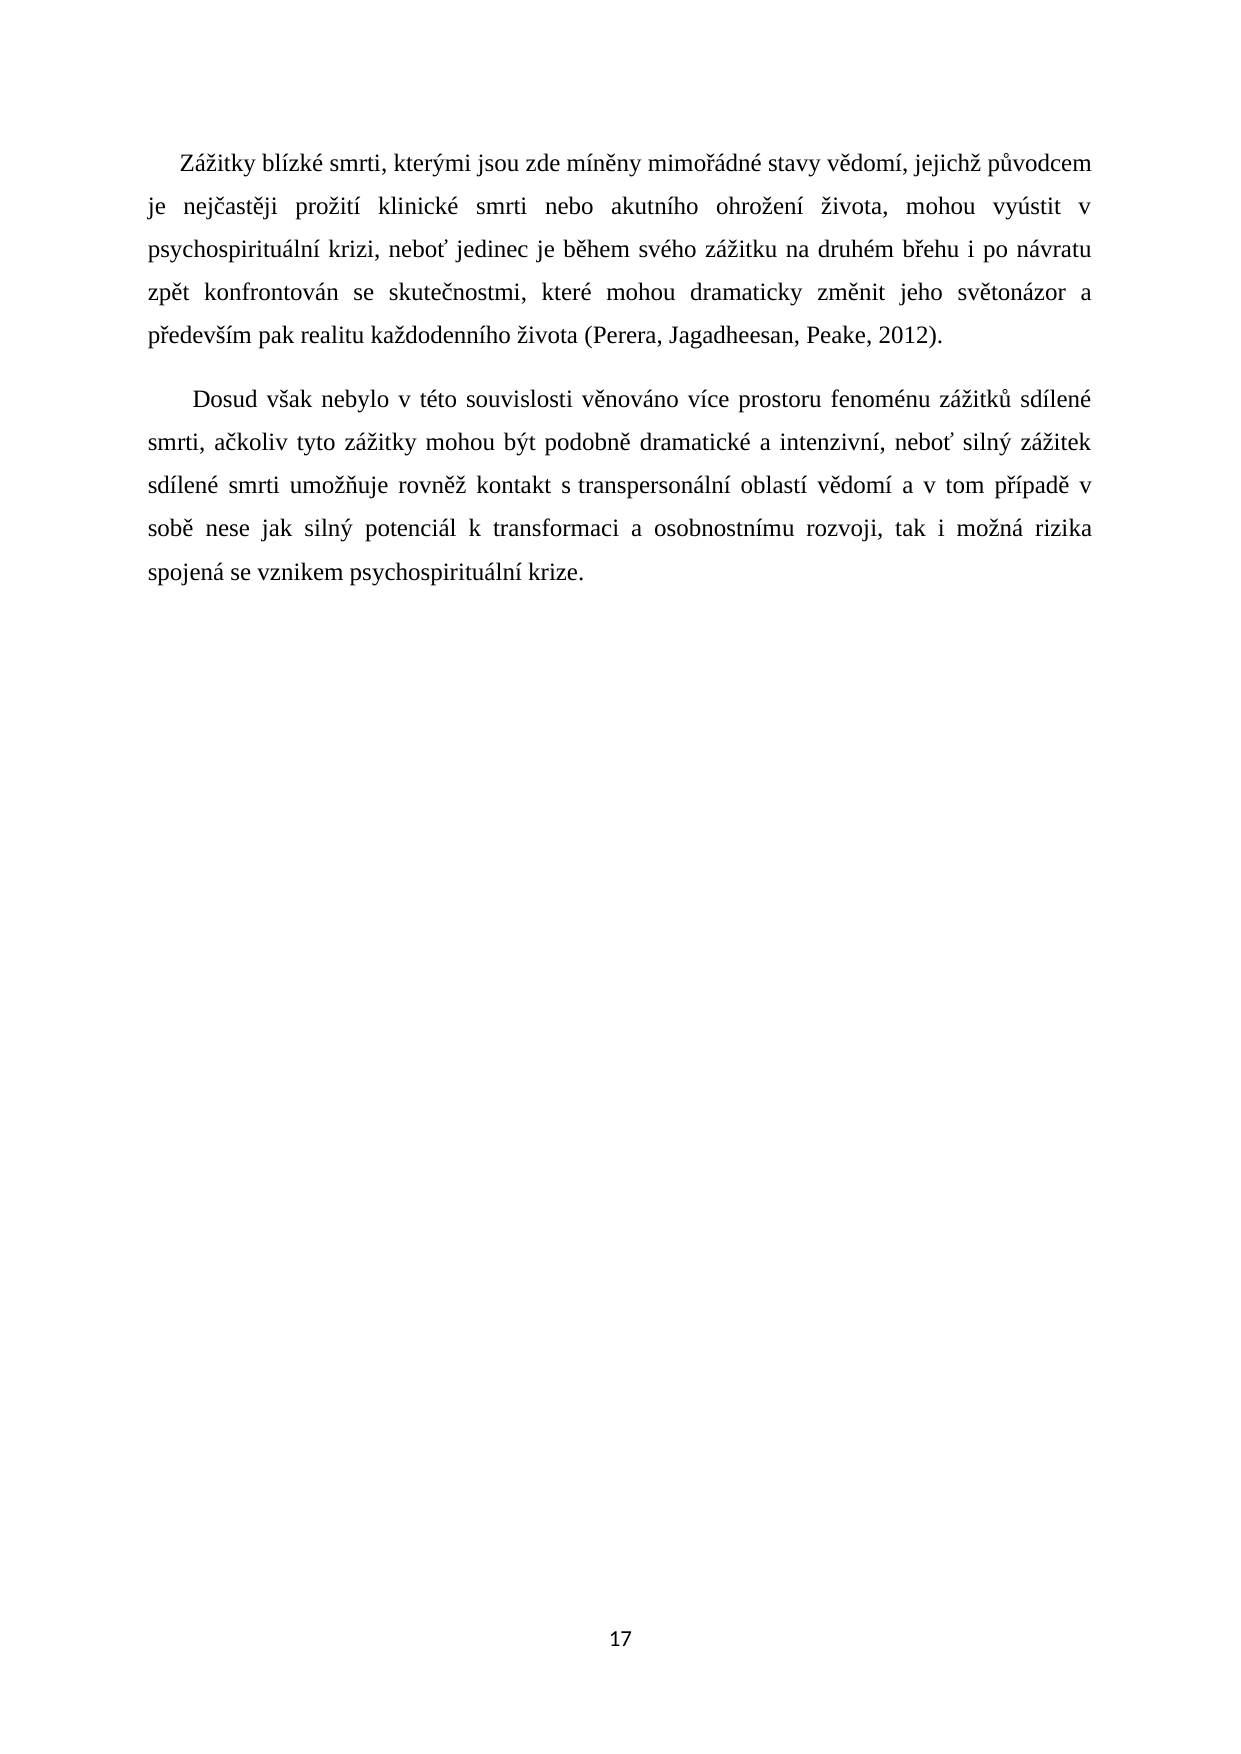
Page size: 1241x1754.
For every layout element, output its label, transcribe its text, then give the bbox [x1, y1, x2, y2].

text Zážitky blízké smrti, kterými jsou zde míněny mimořádné stavy vědomí, jejichž původcem je nejčastěji prožití klinické smrti nebo akutního ohrožení života, mohou vyústit v psychospirituální krizi, neboť jedinec je během svého zážitku na druhém břehu i po návratu zpět konfrontován se skutečnostmi, které mohou dramaticky změnit jeho světonázor a především pak realitu každodenního života (Perera, Jagadheesan, Peake, 2012). [148, 148, 1093, 349]
text Dosud však nebylo v této souvislosti věnováno více prostoru fenoménu zážitků sdílené smrti, ačkoliv tyto zážitky mohou být podobně dramatické a intenzivní, neboť silný zážitek sdílené smrti umožňuje rovněž kontakt s transpersonální oblastí vědomí a v tom případě v sobě nese jak silný potenciál k transformaci a osobnostnímu rozvoji, tak i možná rizika spojená se vznikem psychospirituální krize. [148, 384, 1093, 585]
